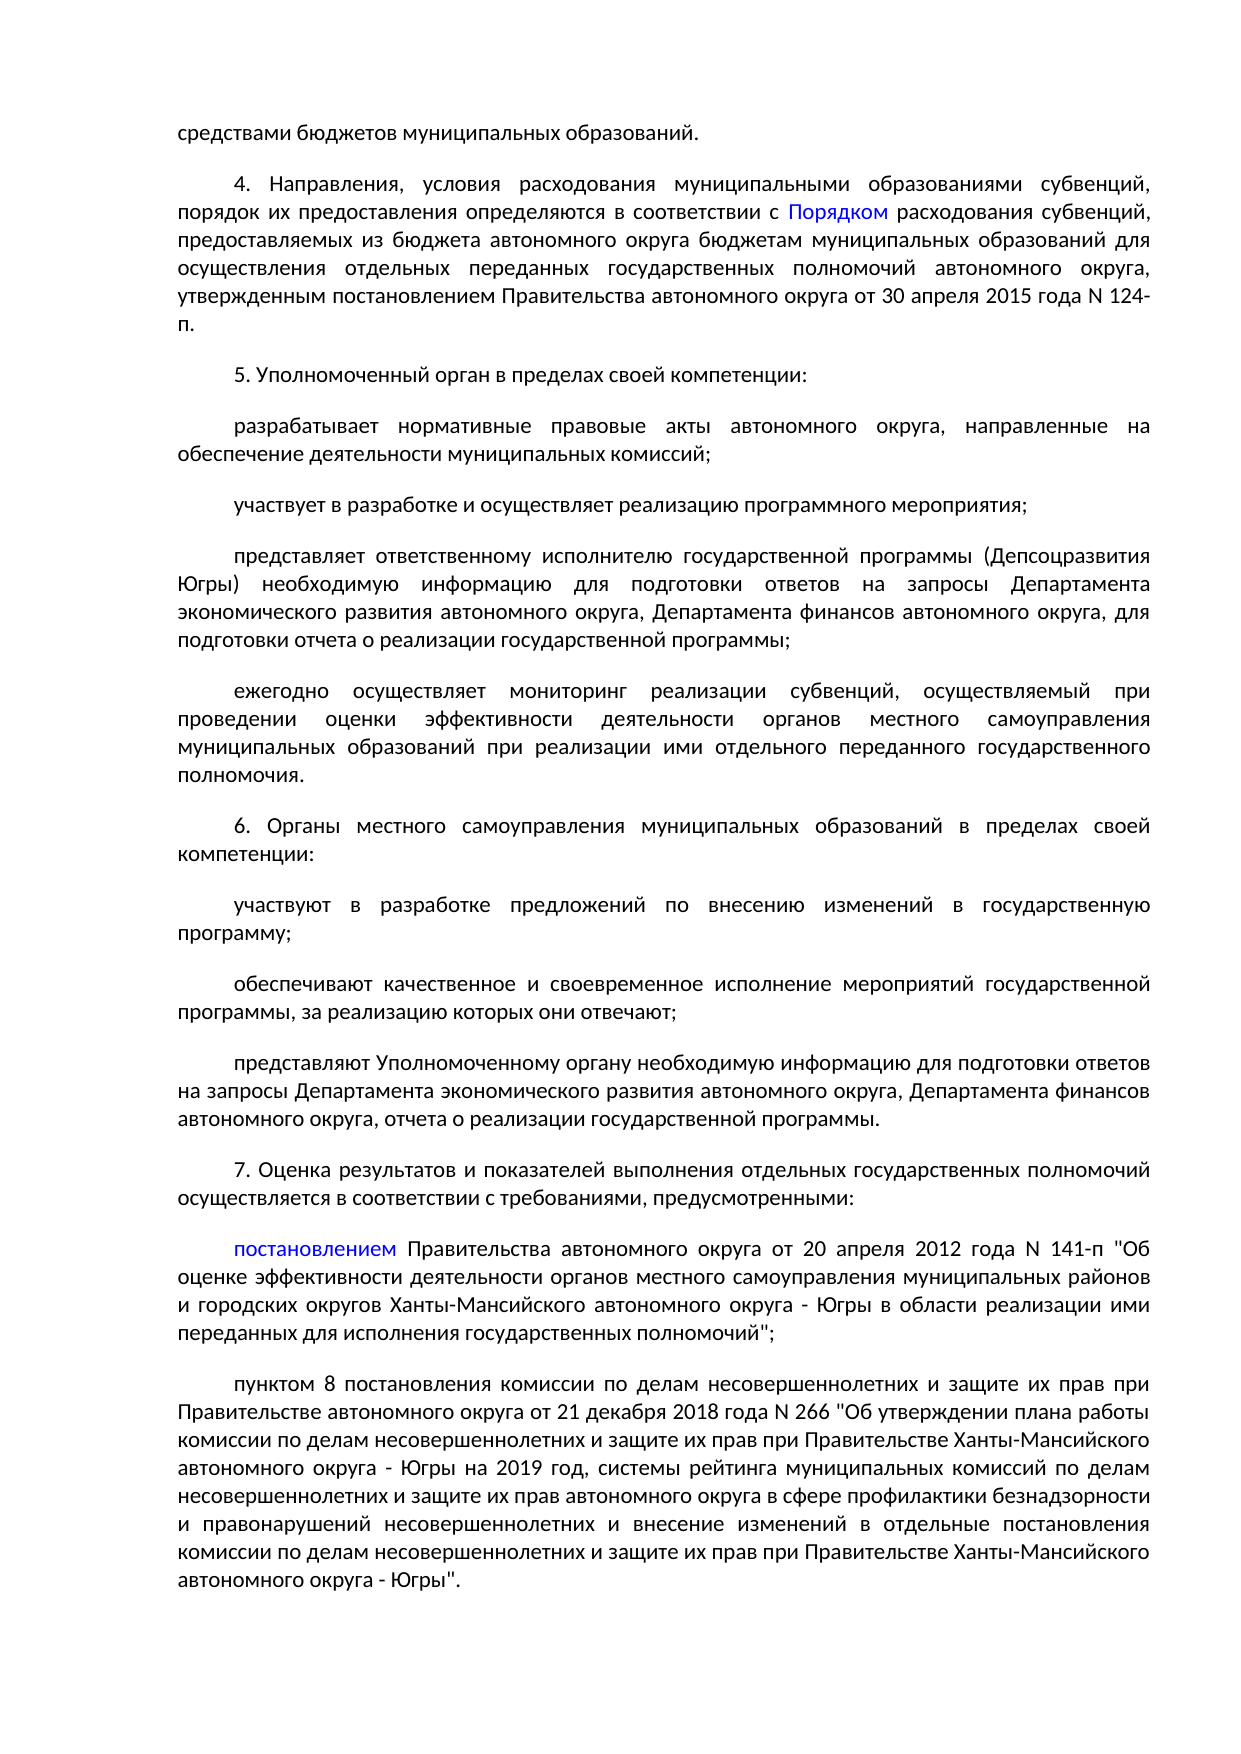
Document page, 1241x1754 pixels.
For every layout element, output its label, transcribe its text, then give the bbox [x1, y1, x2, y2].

text 5. Уполномоченный орган в пределах своей компетенции: [177, 360, 1152, 388]
text участвует в разработке и осуществляет реализацию программного мероприятия; [177, 490, 1152, 518]
text пунктом 8 постановления комиссии по делам несовершеннолетних и защите их прав при Правительстве автономного округа от 21 декабря 2018 года N 266 "Об утверждении плана работы комиссии по делам несовершеннолетних и защите их прав при Правительстве Ханты-Мансийского автономного округа - Югры на 2019 год, системы рейтинга муниципальных комиссий по делам несовершеннолетних и защите их прав автономного округа в сфере профилактики безнадзорности и правонарушений несовершеннолетних и внесение изменений в отдельные постановления комиссии по делам несовершеннолетних и защите их прав при Правительстве Ханты-Мансийского автономного округа - Югры". [177, 1369, 1152, 1593]
text обеспечивают качественное и своевременное исполнение мероприятий государственной программы, за реализацию которых они отвечают; [177, 969, 1152, 1025]
text 7. Оценка результатов и показателей выполнения отдельных государственных полномочий осуществляется в соответствии с требованиями, предусмотренными: [177, 1155, 1152, 1211]
text участвуют в разработке предложений по внесению изменений в государственную программу; [177, 890, 1152, 946]
text 4. Направления, условия расходования муниципальными образованиями субвенций, порядок их предоставления определяются в соответствии с Порядком расходования субвенций, предоставляемых из бюджета автономного округа бюджетам муниципальных образований для осуществления отдельных переданных государственных полномочий автономного округа, утвержденным постановлением Правительства автономного округа от 30 апреля 2015 года N 124-п. [177, 169, 1152, 337]
text представляют Уполномоченному органу необходимую информацию для подготовки ответов на запросы Департамента экономического развития автономного округа, Департамента финансов автономного округа, отчета о реализации государственной программы. [177, 1048, 1152, 1132]
text разрабатывает нормативные правовые акты автономного округа, направленные на обеспечение деятельности муниципальных комиссий; [177, 411, 1152, 467]
text 6. Органы местного самоуправления муниципальных образований в пределах своей компетенции: [177, 811, 1152, 867]
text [177, 118, 1152, 146]
text представляет ответственному исполнителю государственной программы (Депсоцразвития Югры) необходимую информацию для подготовки ответов на запросы Департамента экономического развития автономного округа, Департамента финансов автономного округа, для подготовки отчета о реализации государственной программы; [177, 541, 1152, 653]
text ежегодно осуществляет мониторинг реализации субвенций, осуществляемый при проведении оценки эффективности деятельности органов местного самоуправления муниципальных образований при реализации ими отдельного переданного государственного полномочия. [177, 676, 1152, 788]
text постановлением Правительства автономного округа от 20 апреля 2012 года N 141-п "Об оценке эффективности деятельности органов местного самоуправления муниципальных районов и городских округов Ханты-Мансийского автономного округа - Югры в области реализации ими переданных для исполнения государственных полномочий"; [177, 1234, 1152, 1346]
